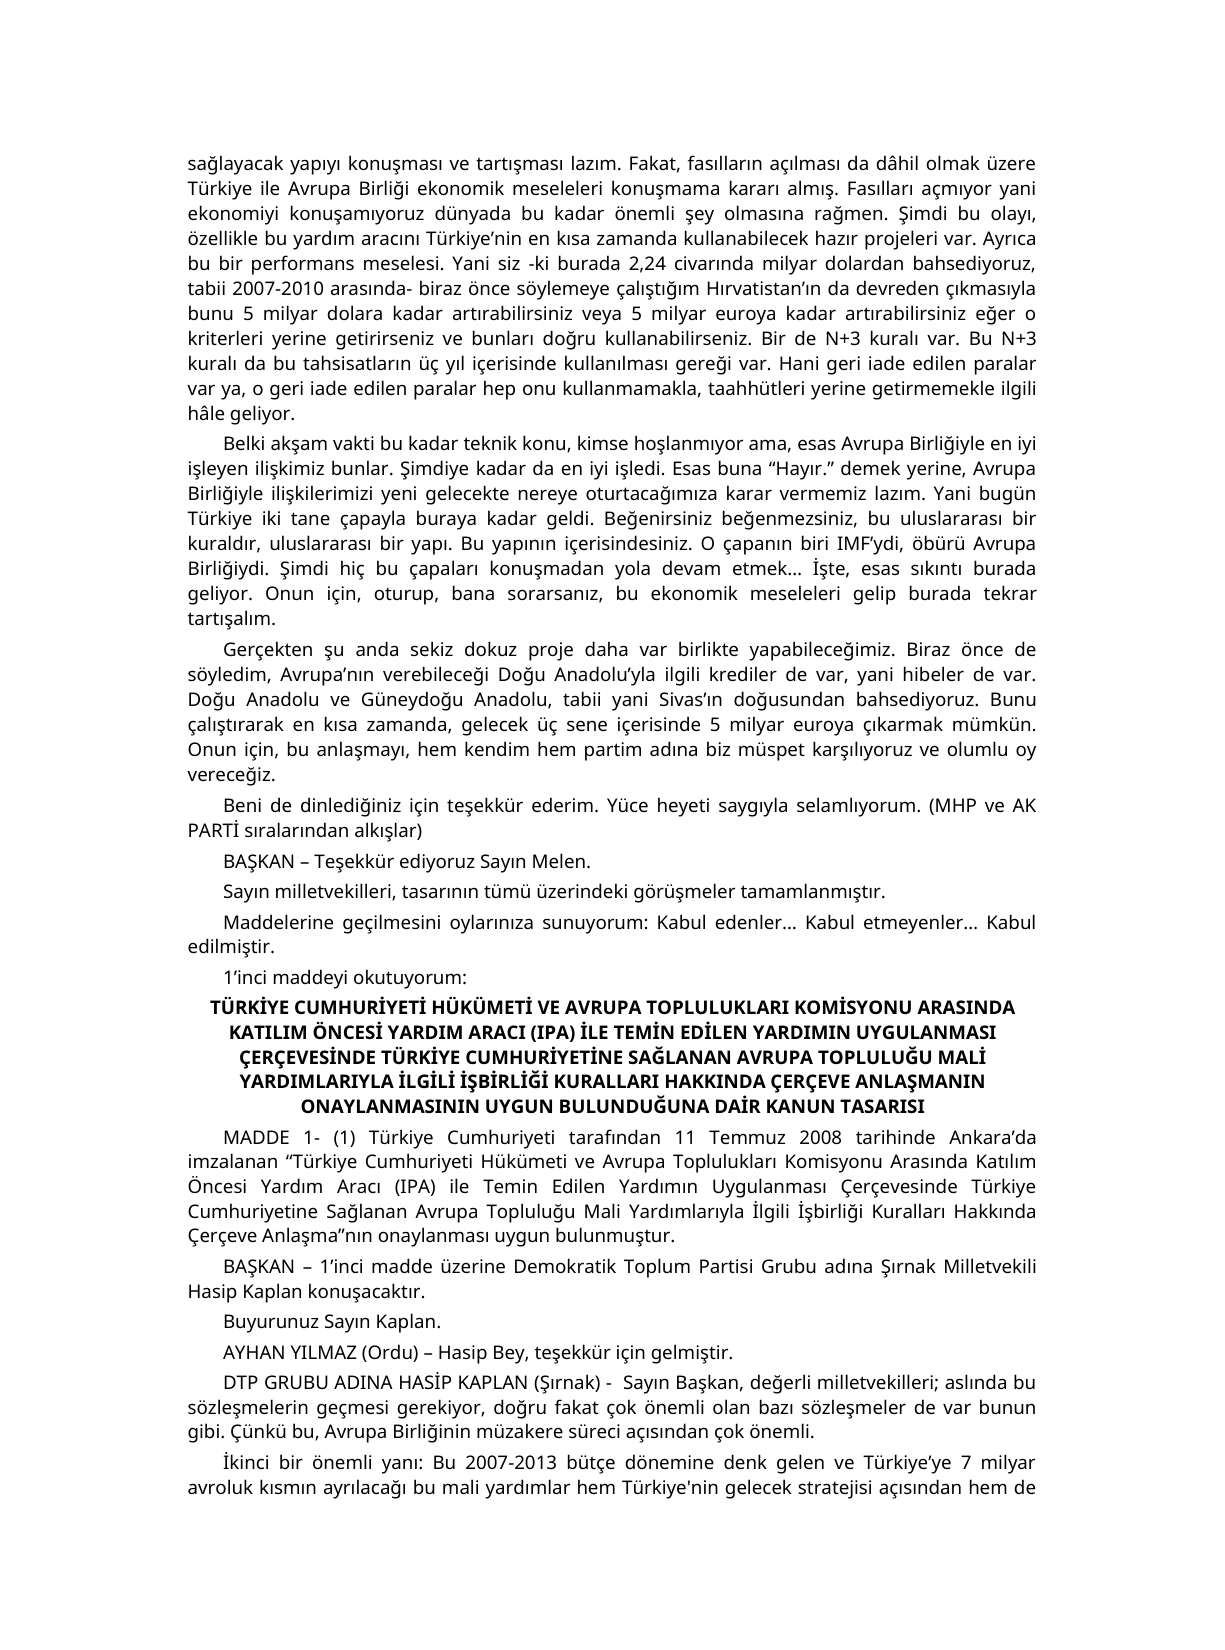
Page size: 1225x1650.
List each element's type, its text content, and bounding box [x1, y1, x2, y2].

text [187, 150, 1037, 425]
text BAŞKAN – 1’inci madde üzerine Demokratik Toplum Partisi Grubu adına Şırnak Milletvekili Hasip Kaplan konuşacaktır. [187, 1254, 1037, 1303]
text Gerçekten şu anda sekiz dokuz proje daha var birlikte yapabileceğimiz. Biraz önce de söyledim, Avrupa’nın verebileceği Doğu Anadolu’yla ilgili krediler de var, yani hibeler de var. Doğu Anadolu ve Güneydoğu Anadolu, tabii yani Sivas’ın doğusundan bahsediyoruz. Bunu çalıştırarak en kısa zamanda, gelecek üç sene içerisinde 5 milyar euroya çıkarmak mümkün. Onun için, bu anlaşmayı, hem kendim hem partim adına biz müspet karşılıyoruz ve olumlu oy vereceğiz. [187, 637, 1037, 787]
text Belki akşam vakti bu kadar teknik konu, kimse hoşlanmıyor ama, esas Avrupa Birliğiyle en iyi işleyen ilişkimiz bunlar. Şimdiye kadar da en iyi işledi. Esas buna “Hayır.” demek yerine, Avrupa Birliğiyle ilişkilerimizi yeni gelecekte nereye oturtacağımıza karar vermemiz lazım. Yani bugün Türkiye iki tane çapayla buraya kadar geldi. Beğenirsiniz beğenmezsiniz, bu uluslararası bir kuraldır, uluslararası bir yapı. Bu yapının içerisindesiniz. O çapanın biri IMF’ydi, öbürü Avrupa Birliğiydi. Şimdi hiç bu çapaları konuşmadan yola devam etmek… İşte, esas sıkıntı burada geliyor. Onun için, oturup, bana sorarsanız, bu ekonomik meseleleri gelip burada tekrar tartışalım. [187, 431, 1037, 631]
text AYHAN YILMAZ (Ordu) – Hasip Bey, teşekkür için gelmiştir. [187, 1339, 1037, 1364]
text Buyurunuz Sayın Kaplan. [187, 1309, 1037, 1333]
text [187, 1450, 1037, 1499]
text 1’inci maddeyi okutuyorum: [187, 964, 1037, 989]
text MADDE 1- (1) Türkiye Cumhuriyeti tarafından 11 Temmuz 2008 tarihinde Ankara’da imzalanan “Türkiye Cumhuriyeti Hükümeti ve Avrupa Toplulukları Komisyonu Arasında Katılım Öncesi Yardım Aracı (IPA) ile Temin Edilen Yardımın Uygulanması Çerçevesinde Türkiye Cumhuriyetine Sağlanan Avrupa Topluluğu Mali Yardımlarıyla İlgili İşbirliği Kuralları Hakkında Çerçeve Anlaşma”nın onaylanması uygun bulunmuştur. [187, 1124, 1037, 1248]
text DTP GRUBU ADINA HASİP KAPLAN (Şırnak) - Sayın Başkan, değerli milletvekilleri; aslında bu sözleşmelerin geçmesi gerekiyor, doğru fakat çok önemli olan bazı sözleşmeler de var bunun gibi. Çünkü bu, Avrupa Birliğinin müzakere süreci açısından çok önemli. [187, 1370, 1037, 1444]
text Sayın milletvekilleri, tasarının tümü üzerindeki görüşmeler tamamlanmıştır. [187, 879, 1037, 903]
text Beni de dinlediğiniz için teşekkür ederim. Yüce heyeti saygıyla selamlıyorum. (MHP ve AK PARTİ sıralarından alkışlar) [187, 792, 1037, 842]
text TÜRKİYE CUMHURİYETİ HÜKÜMETİ VE AVRUPA TOPLULUKLARI KOMİSYONU ARASINDA KATILIM ÖNCESİ YARDIM ARACI (IPA) İLE TEMİN EDİLEN YARDIMIN UYGULANMASI ÇERÇEVESİNDE TÜRKİYE CUMHURİYETİNE SAĞLANAN AVRUPA TOPLULUĞU MALİ YARDIMLARIYLA İLGİLİ İŞBİRLİĞİ KURALLARI HAKKINDA ÇERÇEVE ANLAŞMANIN ONAYLANMASININ UYGUN BULUNDUĞUNA DAİR KANUN TASARISI [187, 995, 1037, 1118]
text Maddelerine geçilmesini oylarınıza sunuyorum: Kabul edenler… Kabul etmeyenler… Kabul edilmiştir. [187, 909, 1037, 959]
text BAŞKAN – Teşekkür ediyoruz Sayın Melen. [187, 848, 1037, 873]
